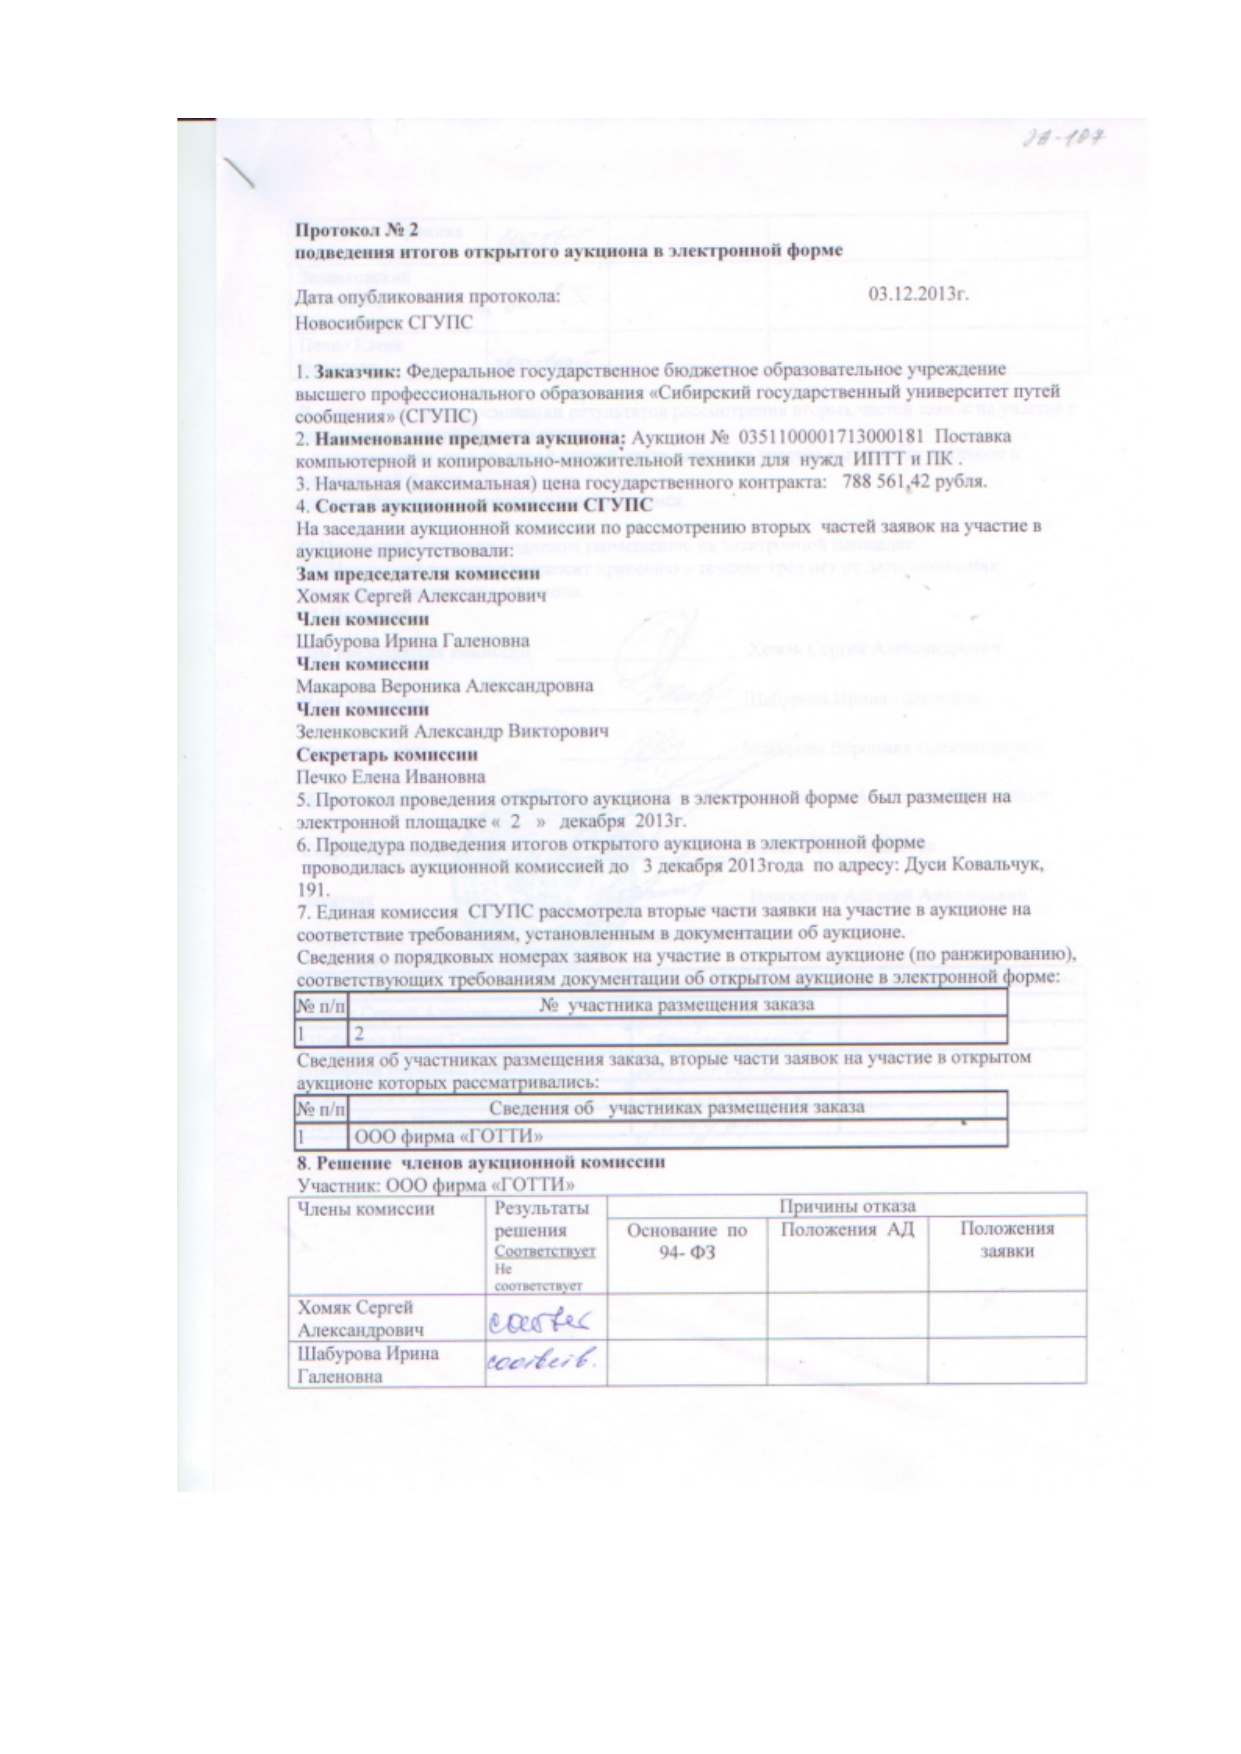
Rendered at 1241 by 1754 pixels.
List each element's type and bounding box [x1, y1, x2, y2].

picture [177, 118, 1152, 1494]
